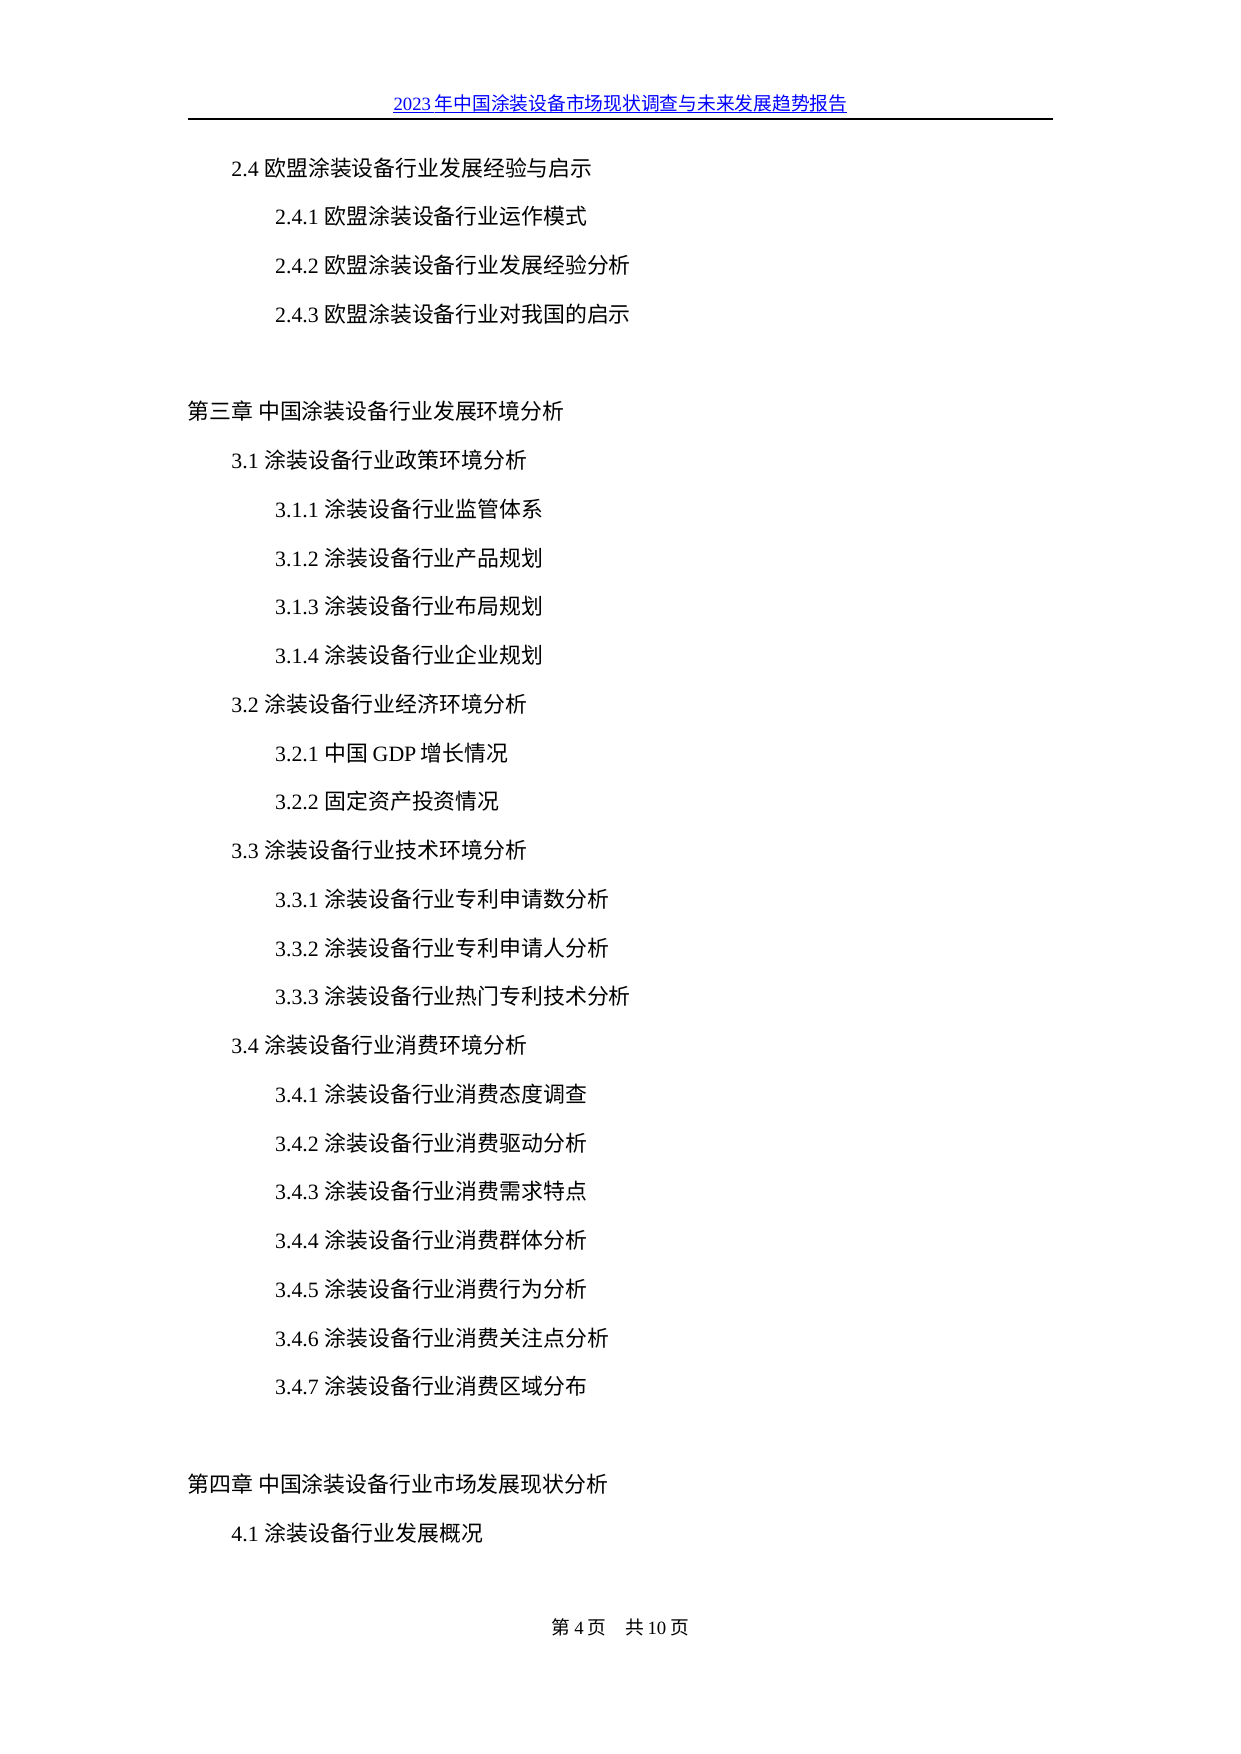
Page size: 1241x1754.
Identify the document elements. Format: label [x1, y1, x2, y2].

text [187, 150, 1053, 1548]
